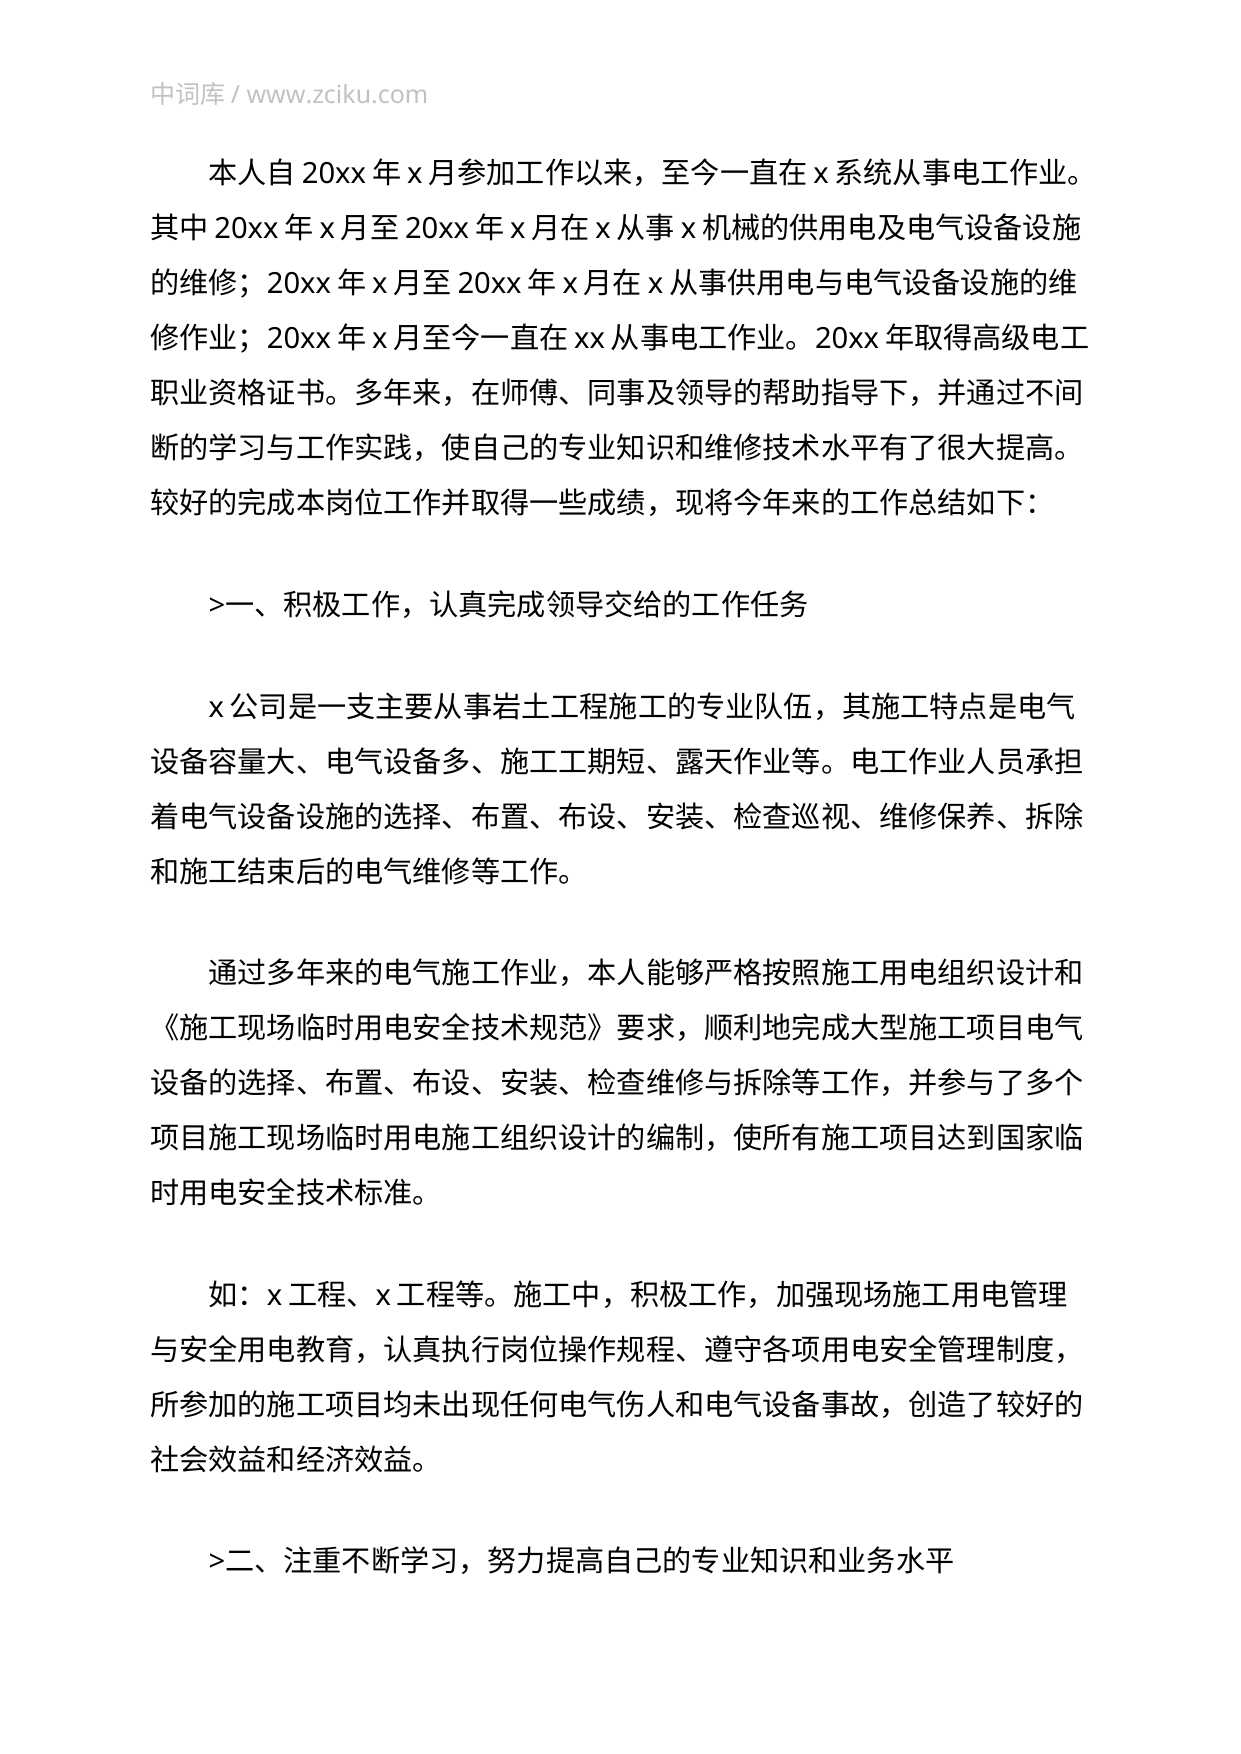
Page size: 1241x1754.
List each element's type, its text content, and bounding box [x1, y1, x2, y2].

text 如：x工程、x工程等。施工中，积极工作，加强现场施工用电管理与安全用电教育，认真执行岗位操作规程、遵守各项用电安全管理制度，所参加的施工项目均未出现任何电气伤人和电气设备事故，创造了较好的社会效益和经济效益。 [150, 1271, 1090, 1478]
text >一、积极工作，认真完成领导交给的工作任务 [150, 582, 1090, 624]
text 通过多年来的电气施工作业，本人能够严格按照施工用电组织设计和《施工现场临时用电安全技术规范》要求，顺利地完成大型施工项目电气设备的选择、布置、布设、安装、检查维修与拆除等工作，并参与了多个项目施工现场临时用电施工组织设计的编制，使所有施工项目达到国家临时用电安全技术标准。 [150, 950, 1090, 1212]
text x公司是一支主要从事岩土工程施工的专业队伍，其施工特点是电气设备容量大、电气设备多、施工工期短、露天作业等。电工作业人员承担着电气设备设施的选择、布置、布设、安装、检查巡视、维修保养、拆除和施工结束后的电气维修等工作。 [150, 683, 1090, 891]
text 本人自20xx年x月参加工作以来，至今一直在x系统从事电工作业。其中20xx年x月至20xx年x月在x从事x机械的供用电及电气设备设施的维修；20xx年x月至20xx年x月在x从事供用电与电气设备设施的维修作业；20xx年x月至今一直在xx从事电工作业。20xx年取得高级电工职业资格证书。多年来，在师傅、同事及领导的帮助指导下，并通过不间断的学习与工作实践，使自己的专业知识和维修技术水平有了很大提高。较好的完成本岗位工作并取得一些成绩，现将今年来的工作总结如下： [150, 150, 1090, 522]
text >二、注重不断学习，努力提高自己的专业知识和业务水平 [150, 1538, 1090, 1580]
